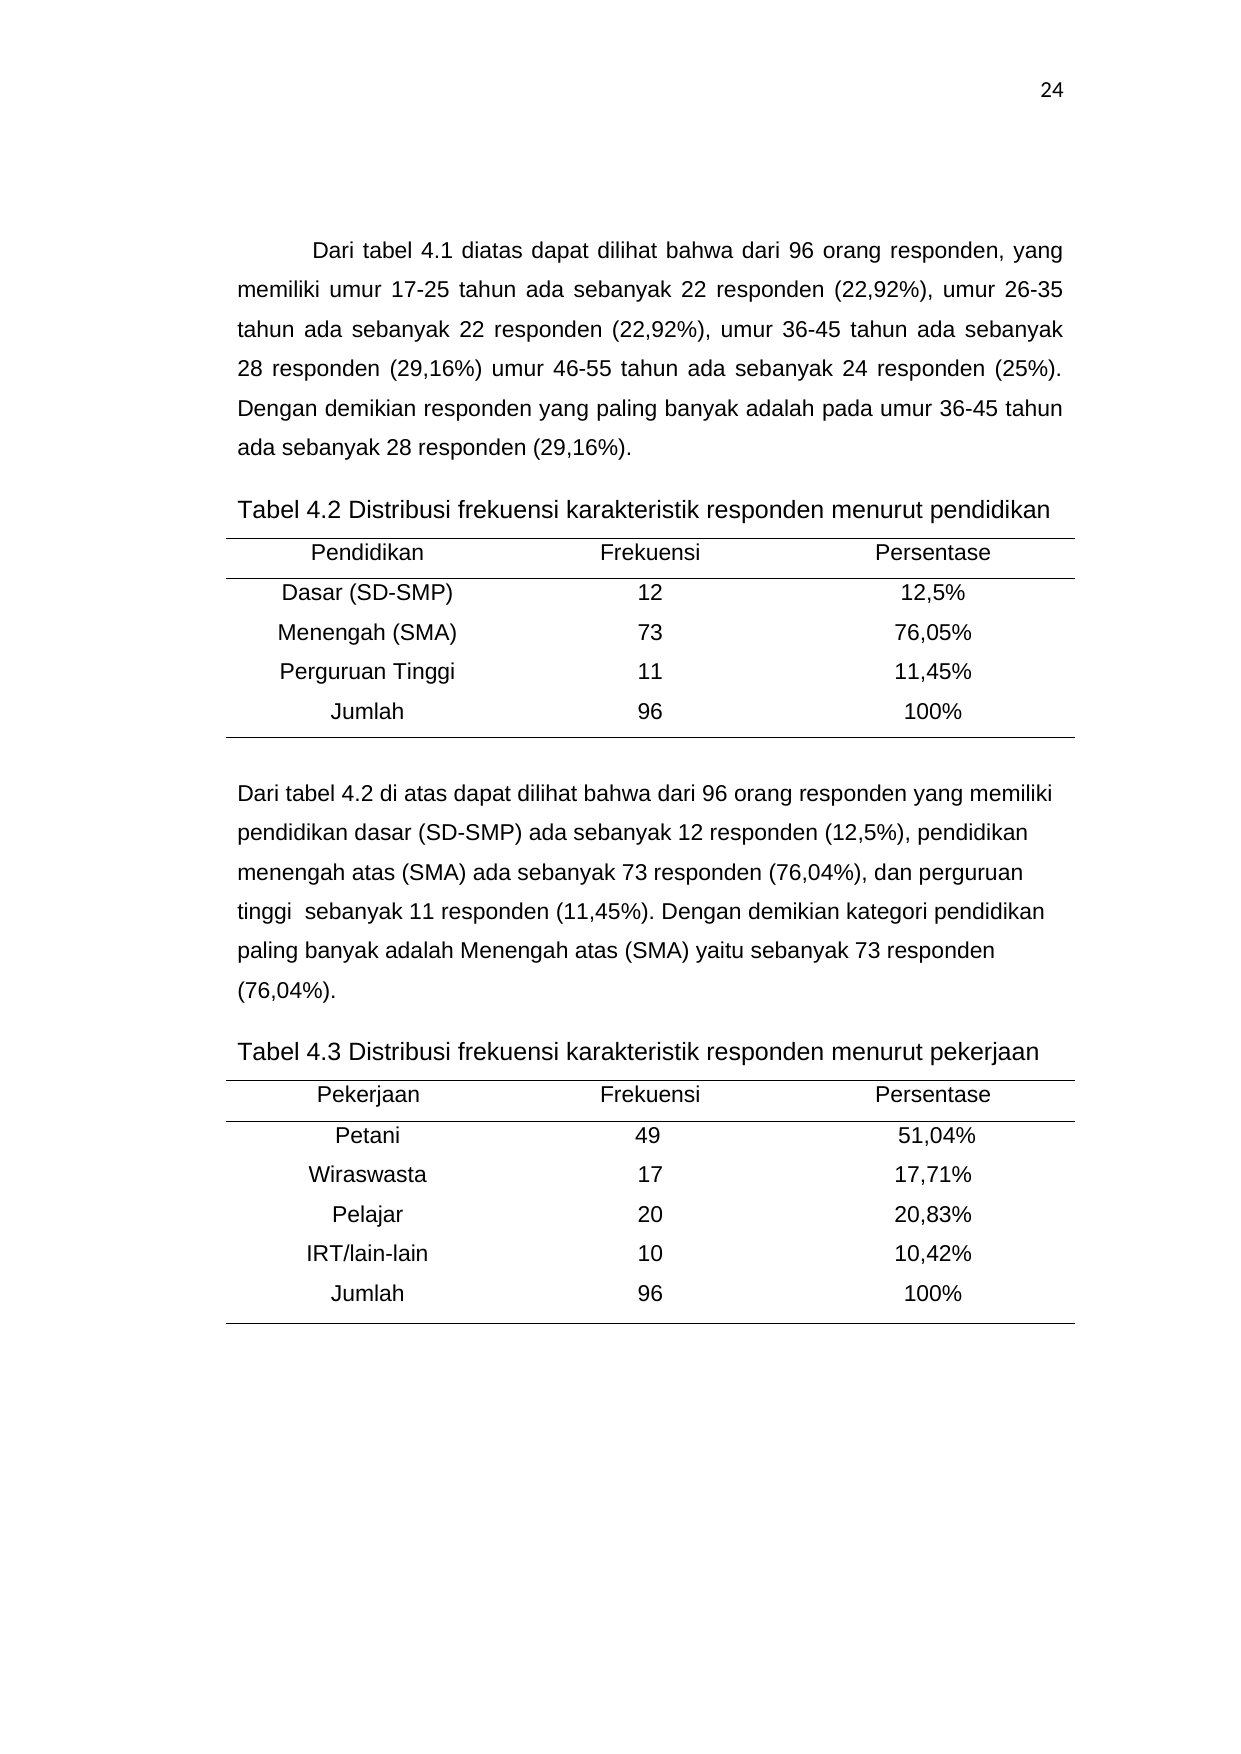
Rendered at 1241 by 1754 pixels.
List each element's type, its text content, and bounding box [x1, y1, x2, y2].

table_header Persentase [791, 1081, 1074, 1121]
table_header Pekerjaan [226, 1081, 509, 1121]
text Dari tabel 4.1 diatas dapat dilihat bahwa dari 96 orang responden, yang memiliki umur 17-25 tahun ada sebanyak 22 responden (22,92%), umur 26-35 tahun ada sebanyak 22 responden (22,92%), umur 36-45 tahun ada sebanyak 28 responden (29,16%) umur 46-55 tahun ada sebanyak 24 responden (25%). Dengan demikian responden yang paling banyak adalah pada umur 36-45 tahun ada sebanyak 28 responden (29,16%). [237, 237, 1063, 461]
table_header Frekuensi [509, 539, 791, 578]
table_cell 49 17 20 10 96 [509, 1122, 791, 1322]
table_cell Petani Wiraswasta Pelajar IRT/lain-lain Jumlah [226, 1122, 509, 1322]
table_cell 12 73 11 96 [509, 579, 791, 737]
table_cell 12,5% 76,05% 11,45% 100% [791, 579, 1074, 737]
text Dari tabel 4.2 di atas dapat dilihat bahwa dari 96 orang responden yang memiliki pendidikan dasar (SD-SMP) ada sebanyak 12 responden (12,5%), pendidikan menengah atas (SMA) ada sebanyak 73 responden (76,04%), dan perguruan tinggi sebanyak 11 responden (11,45%). Dengan demikian kategori pendidikan paling banyak adalah Menengah atas (SMA) yaitu sebanyak 73 responden (76,04%). [237, 779, 1063, 1003]
table_header Pendidikan [226, 539, 509, 578]
subtitle Tabel 4.3 Distribusi frekuensi karakteristik responden menurut pekerjaan [237, 1037, 1063, 1066]
table_cell 51,04% 17,71% 20,83% 10,42% 100% [791, 1122, 1074, 1322]
table_header Frekuensi [509, 1081, 791, 1121]
table_header Persentase [791, 539, 1074, 578]
table_cell Dasar (SD-SMP) Menengah (SMA) Perguruan Tinggi Jumlah [226, 579, 509, 737]
subtitle Tabel 4.2 Distribusi frekuensi karakteristik responden menurut pendidikan [237, 495, 1063, 523]
